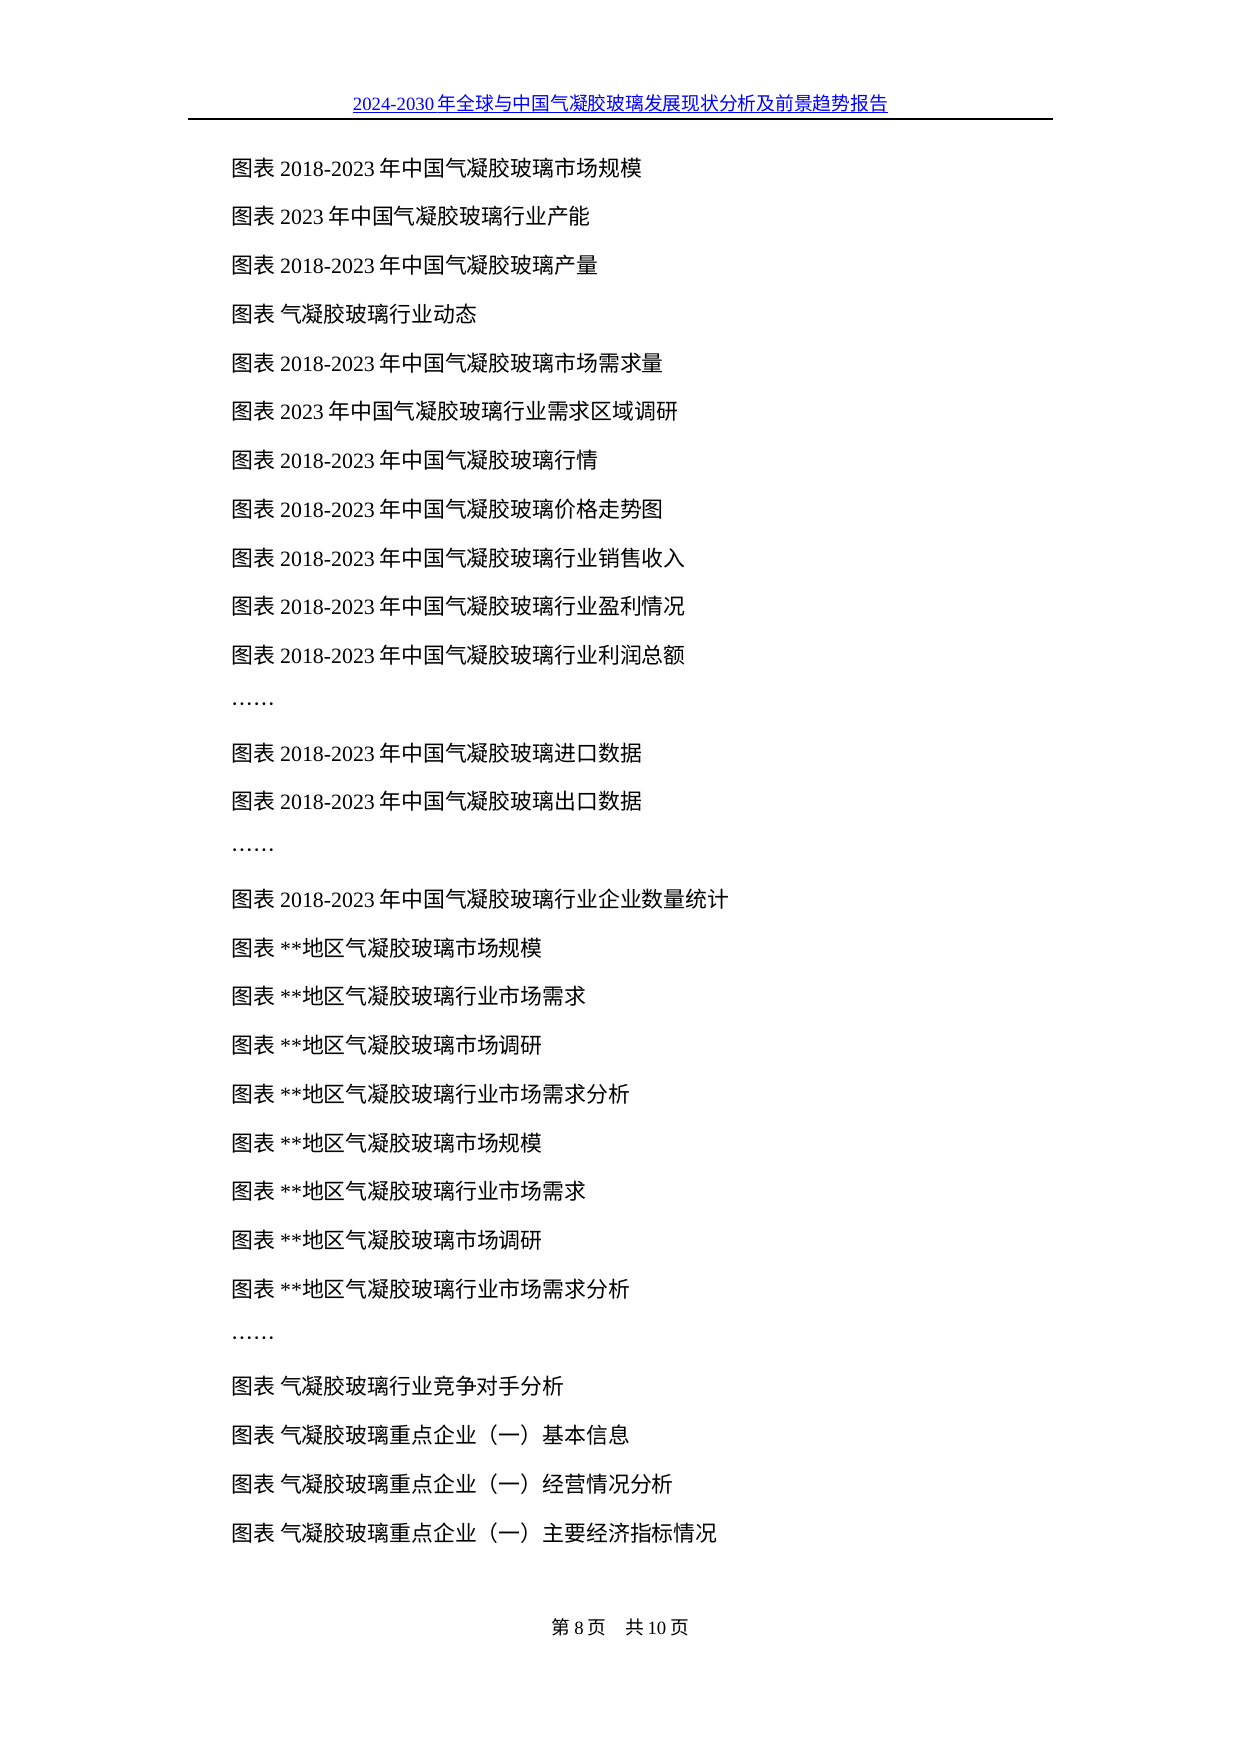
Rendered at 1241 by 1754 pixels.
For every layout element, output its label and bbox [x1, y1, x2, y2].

text [187, 150, 1053, 1548]
